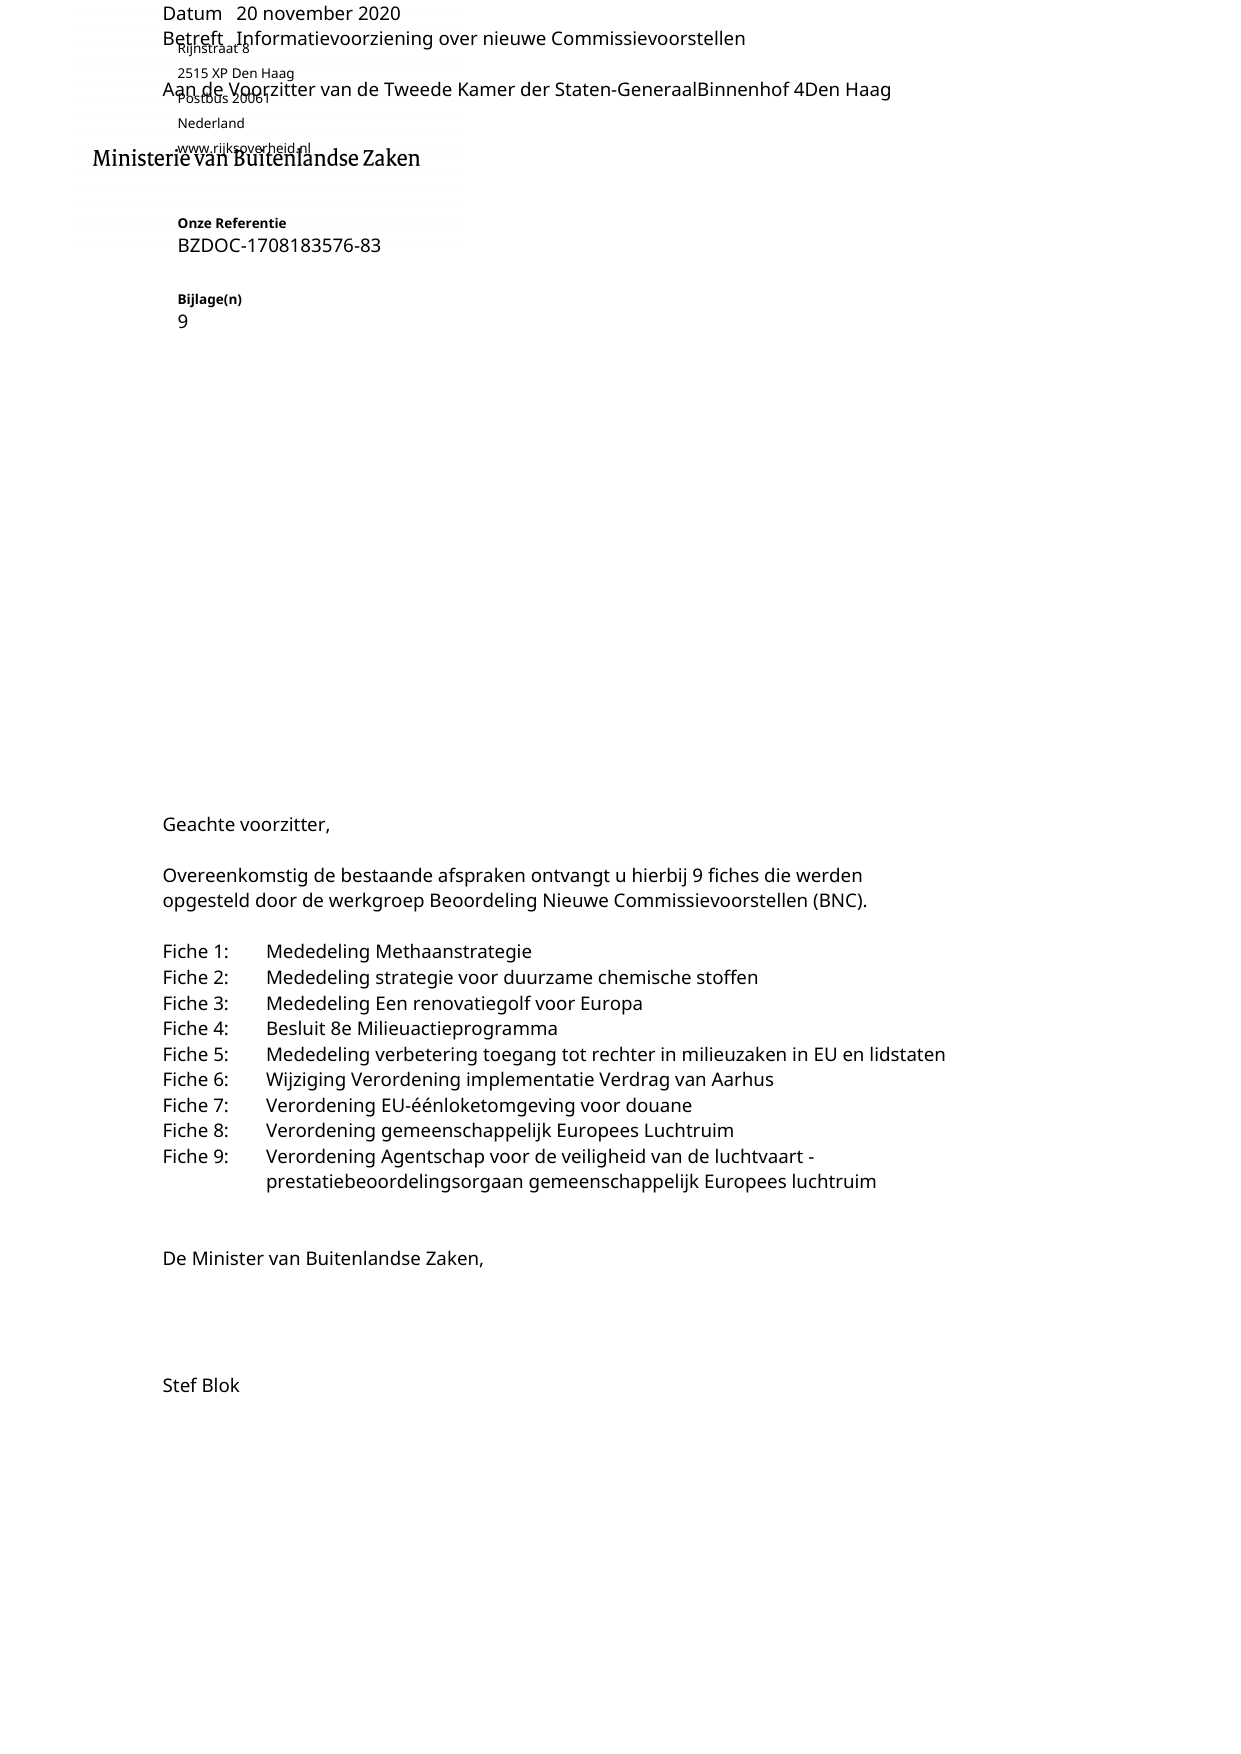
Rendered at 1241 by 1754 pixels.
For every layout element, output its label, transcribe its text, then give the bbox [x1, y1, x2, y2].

text De Minister van Buitenlandse Zaken, [162, 1245, 947, 1271]
text Fiche 1: Mededeling Methaanstrategie [162, 939, 947, 964]
text Geachte voorzitter, [162, 811, 947, 837]
text Overeenkomstig de bestaande afspraken ontvangt u hierbij 9 fiches die werden opgesteld door de werkgroep Beoordeling Nieuwe Commissievoorstellen (BNC). [162, 862, 947, 913]
picture [76, 0, 460, 261]
text Fiche 8: Verordening gemeenschappelijk Europees Luchtruim [162, 1117, 947, 1143]
text Fiche 9: Verordening Agentschap voor de veiligheid van de luchtvaart -prestatiebeoordelingsorgaan gemeenschappelijk Europees luchtruim [162, 1143, 947, 1194]
text Stef Blok [162, 1373, 947, 1398]
text Fiche 5: Mededeling verbetering toegang tot rechter in milieuzaken in EU en lidstaten [162, 1041, 947, 1066]
text Fiche 4: Besluit 8e Milieuactieprogramma [162, 1015, 947, 1041]
text Fiche 2: Mededeling strategie voor duurzame chemische stoffen [162, 964, 947, 990]
text Fiche 6: Wijziging Verordening implementatie Verdrag van Aarhus [162, 1066, 947, 1092]
text Fiche 7: Verordening EU-éénloketomgeving voor douane [162, 1092, 947, 1117]
text Fiche 3: Mededeling Een renovatiegolf voor Europa [162, 990, 947, 1015]
